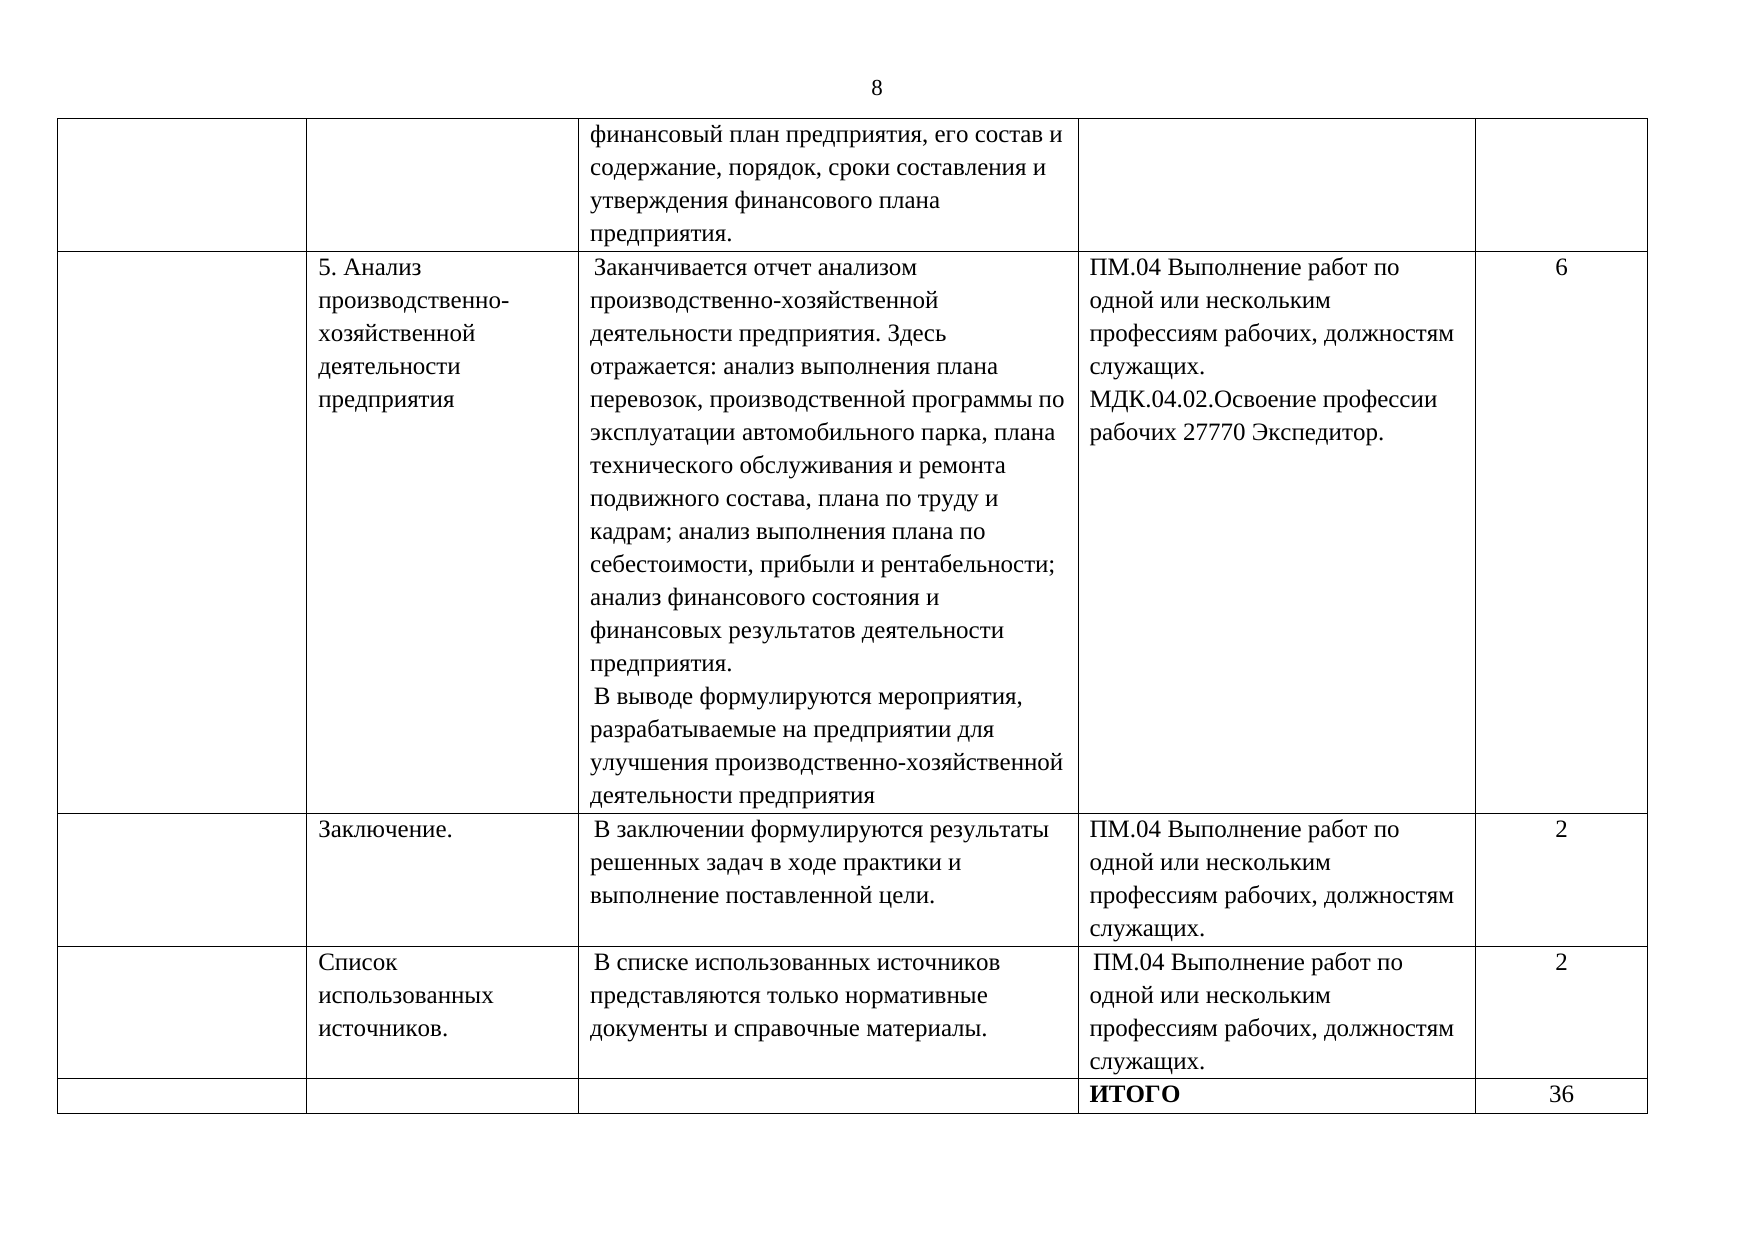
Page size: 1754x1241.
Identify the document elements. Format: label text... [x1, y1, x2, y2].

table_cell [1079, 119, 1475, 251]
table_cell [58, 252, 306, 813]
table_cell В списке использованных источников представляются только нормативные документы и справочные материалы. [579, 947, 1078, 1078]
table_cell [307, 1079, 578, 1112]
table_cell 5. Анализ производственно-хозяйственной деятельности предприятия [307, 252, 578, 813]
table_cell Заключение. [307, 814, 578, 946]
table_cell В заключении формулируются результаты решенных задач в ходе практики и выполнение поставленной цели. [579, 814, 1078, 946]
table_cell [579, 1079, 1078, 1112]
table_cell Список использованных источников. [307, 947, 578, 1078]
table_cell ПМ.04 Выполнение работ по одной или нескольким профессиям рабочих, должностям служащих. [1079, 814, 1475, 946]
table_cell [58, 814, 306, 946]
table_cell 6 [1476, 119, 1647, 251]
table_cell 6 [1476, 252, 1647, 813]
table_cell 2 [1476, 814, 1647, 946]
table_cell ПМ.04 Выполнение работ по одной или нескольким профессиям рабочих, должностям служащих. МДК.04.02.Освоение профессии рабочих 27770 Экспедитор. [1079, 252, 1475, 813]
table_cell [307, 119, 578, 251]
table_cell Заканчивается отчет анализом производственно-хозяйственной деятельности предприятия. Здесь отражается: анализ выполнения плана перевозок, производственной программы по эксплуатации автомобильного парка, плана технического обслуживания и ремонта подвижного состава, плана по труду и кадрам; анализ выполнения плана по себестоимости, прибыли и рентабельности; анализ финансового состояния и финансовых результатов деятельности предприятия. В выводе формулируются мероприятия, разрабатываемые на предприятии для улучшения производственно-хозяйственной деятельности предприятия [579, 252, 1078, 813]
table_cell 36 [1476, 1079, 1647, 1112]
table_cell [579, 119, 1078, 251]
table_cell [58, 947, 306, 1078]
table_cell ПМ.04 Выполнение работ по одной или нескольким профессиям рабочих, должностям служащих. [1079, 947, 1475, 1078]
table_cell ИТОГО [1079, 1079, 1475, 1112]
table_cell [58, 1079, 306, 1112]
table_cell 2 [1476, 947, 1647, 1078]
